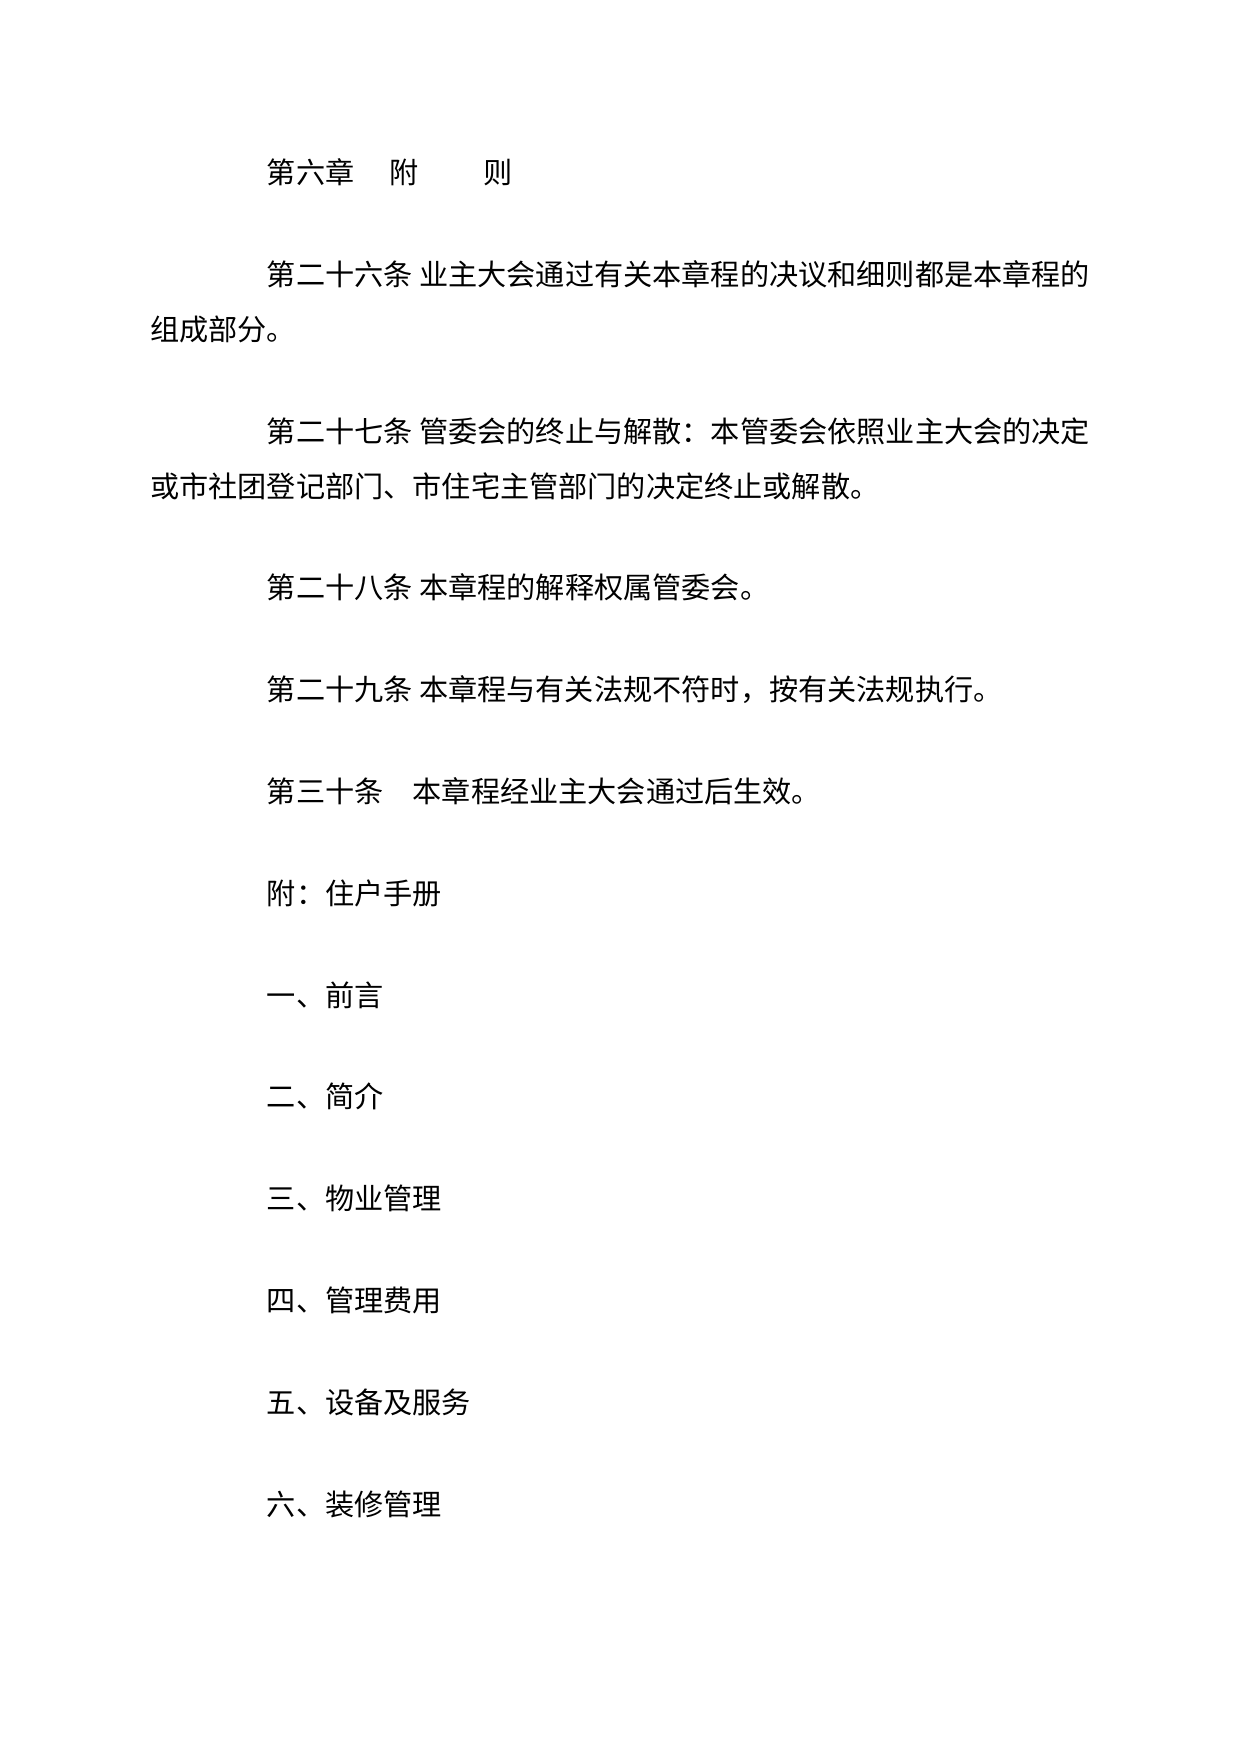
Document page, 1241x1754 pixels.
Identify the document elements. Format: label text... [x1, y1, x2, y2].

text 六、装修管理 [150, 1481, 1090, 1523]
text 第二十八条 本章程的解释权属管委会。 [150, 565, 1090, 607]
text 第二十七条 管委会的终止与解散：本管委会依照业主大会的决定或市社团登记部门、市住宅主管部门的决定终止或解散。 [150, 408, 1090, 506]
text 第二十六条 业主大会通过有关本章程的决议和细则都是本章程的组成部分。 [150, 252, 1090, 349]
text 第三十条 本章程经业主大会通过后生效。 [150, 769, 1090, 811]
text 三、物业管理 [150, 1176, 1090, 1218]
text 二、简介 [150, 1074, 1090, 1116]
text 四、管理费用 [150, 1277, 1090, 1320]
text 第二十九条 本章程与有关法规不符时，按有关法规执行。 [150, 667, 1090, 709]
text 一、前言 [150, 972, 1090, 1014]
text 第六章 附 则 [150, 150, 1090, 192]
text 五、设备及服务 [150, 1379, 1090, 1422]
text 附：住户手册 [150, 870, 1090, 913]
